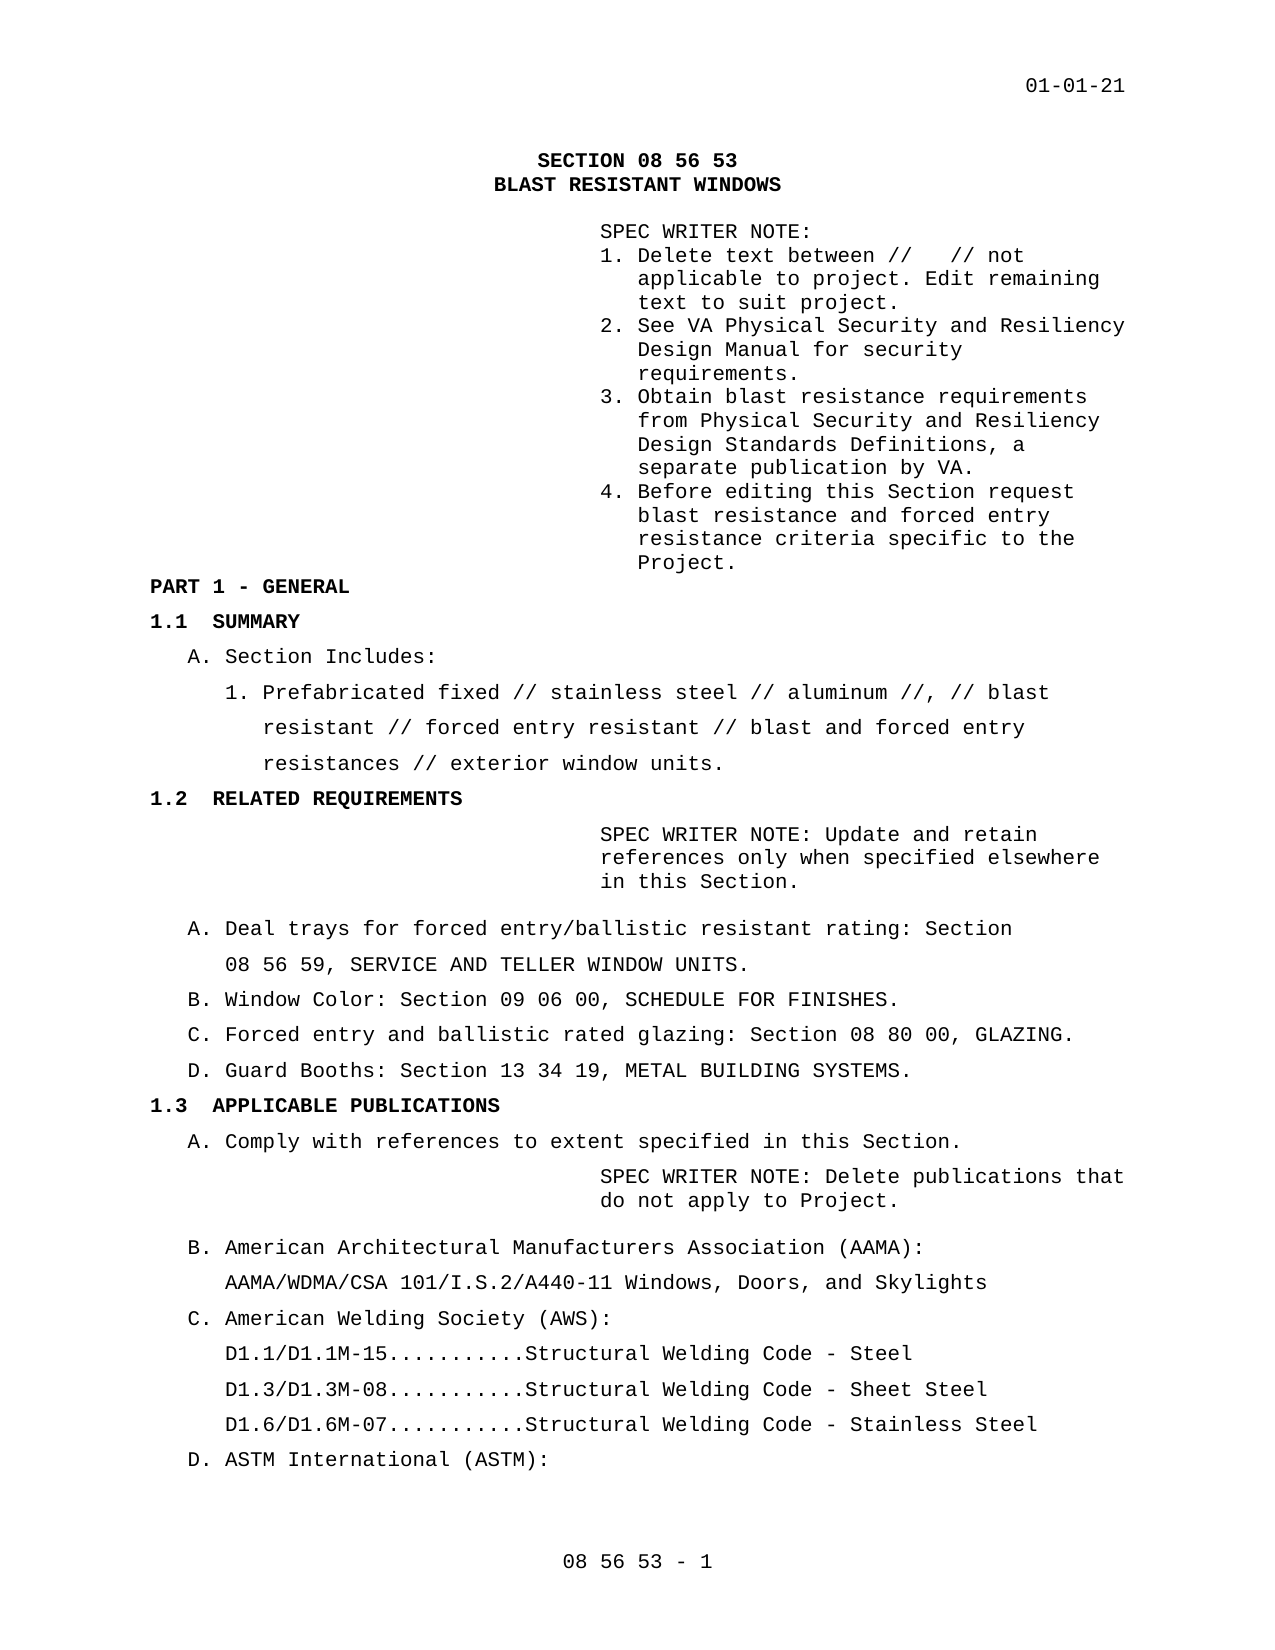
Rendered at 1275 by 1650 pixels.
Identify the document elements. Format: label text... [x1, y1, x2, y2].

list AAMA/WDMA/CSA 101/I.S.2/A440-11 Windows, Doors, and Skylights [225, 1272, 1125, 1296]
text Prefabricated fixed // stainless steel // aluminum //, // blast resistant // forced entry resistant // blast and forced entry resistances // exterior window units. [225, 682, 1125, 776]
text American Welding Society (AWS): [187, 1308, 1125, 1331]
text SUMMARY [150, 611, 1125, 635]
text GENERAL [150, 576, 1125, 599]
text Deal trays for forced entry/ballistic resistant rating: Section 08 56 59, SERVICE AND TELLER WINDOW UNITS. [187, 918, 1125, 977]
text Window Color: Section 09 06 00, SCHEDULE FOR FINISHES. [187, 989, 1125, 1013]
text SPEC WRITER NOTE: Update and retain references only when specified elsewhere in this Section. [600, 823, 1125, 894]
text American Architectural Manufacturers Association (AAMA): [187, 1237, 1125, 1261]
title SECTION 08 56 53 BLAST RESISTANT WINDOWS [150, 150, 1125, 197]
text Comply with references to extent specified in this Section. [187, 1131, 1125, 1154]
text Guard Booths: Section 13 34 19, METAL BUILDING SYSTEMS. [187, 1060, 1125, 1083]
text ASTM International (ASTM): [187, 1449, 1125, 1473]
text 2. See VA Physical Security and Resiliency Design Manual for security requirements. [600, 316, 1125, 386]
text RELATED REQUIREMENTS [150, 788, 1125, 812]
text D1.1/D1.1M-15 Structural Welding Code - Steel [225, 1343, 1125, 1367]
text Forced entry and ballistic rated glazing: Section 08 80 00, GLAZING. [187, 1024, 1125, 1048]
text Section Includes: [187, 646, 1125, 670]
text D1.6/D1.6M-07 Structural Welding Code - Stainless Steel [225, 1414, 1125, 1438]
text SPEC WRITER NOTE: [600, 221, 1125, 244]
text 3. Obtain blast resistance requirements from Physical Security and Resiliency Design Standards Definitions, a separate publication by VA. [600, 386, 1125, 481]
text 1. Delete text between // // not applicable to project. Edit remaining text to suit project. [600, 244, 1125, 316]
text SPEC WRITER NOTE: Delete publications that do not apply to Project. [600, 1166, 1125, 1213]
text D1.3/D1.3M-08 Structural Welding Code - Sheet Steel [225, 1379, 1125, 1402]
text APPLICABLE PUBLICATIONS [150, 1095, 1125, 1119]
text 4. Before editing this Section request blast resistance and forced entry resistance criteria specific to the Project. [600, 481, 1125, 576]
